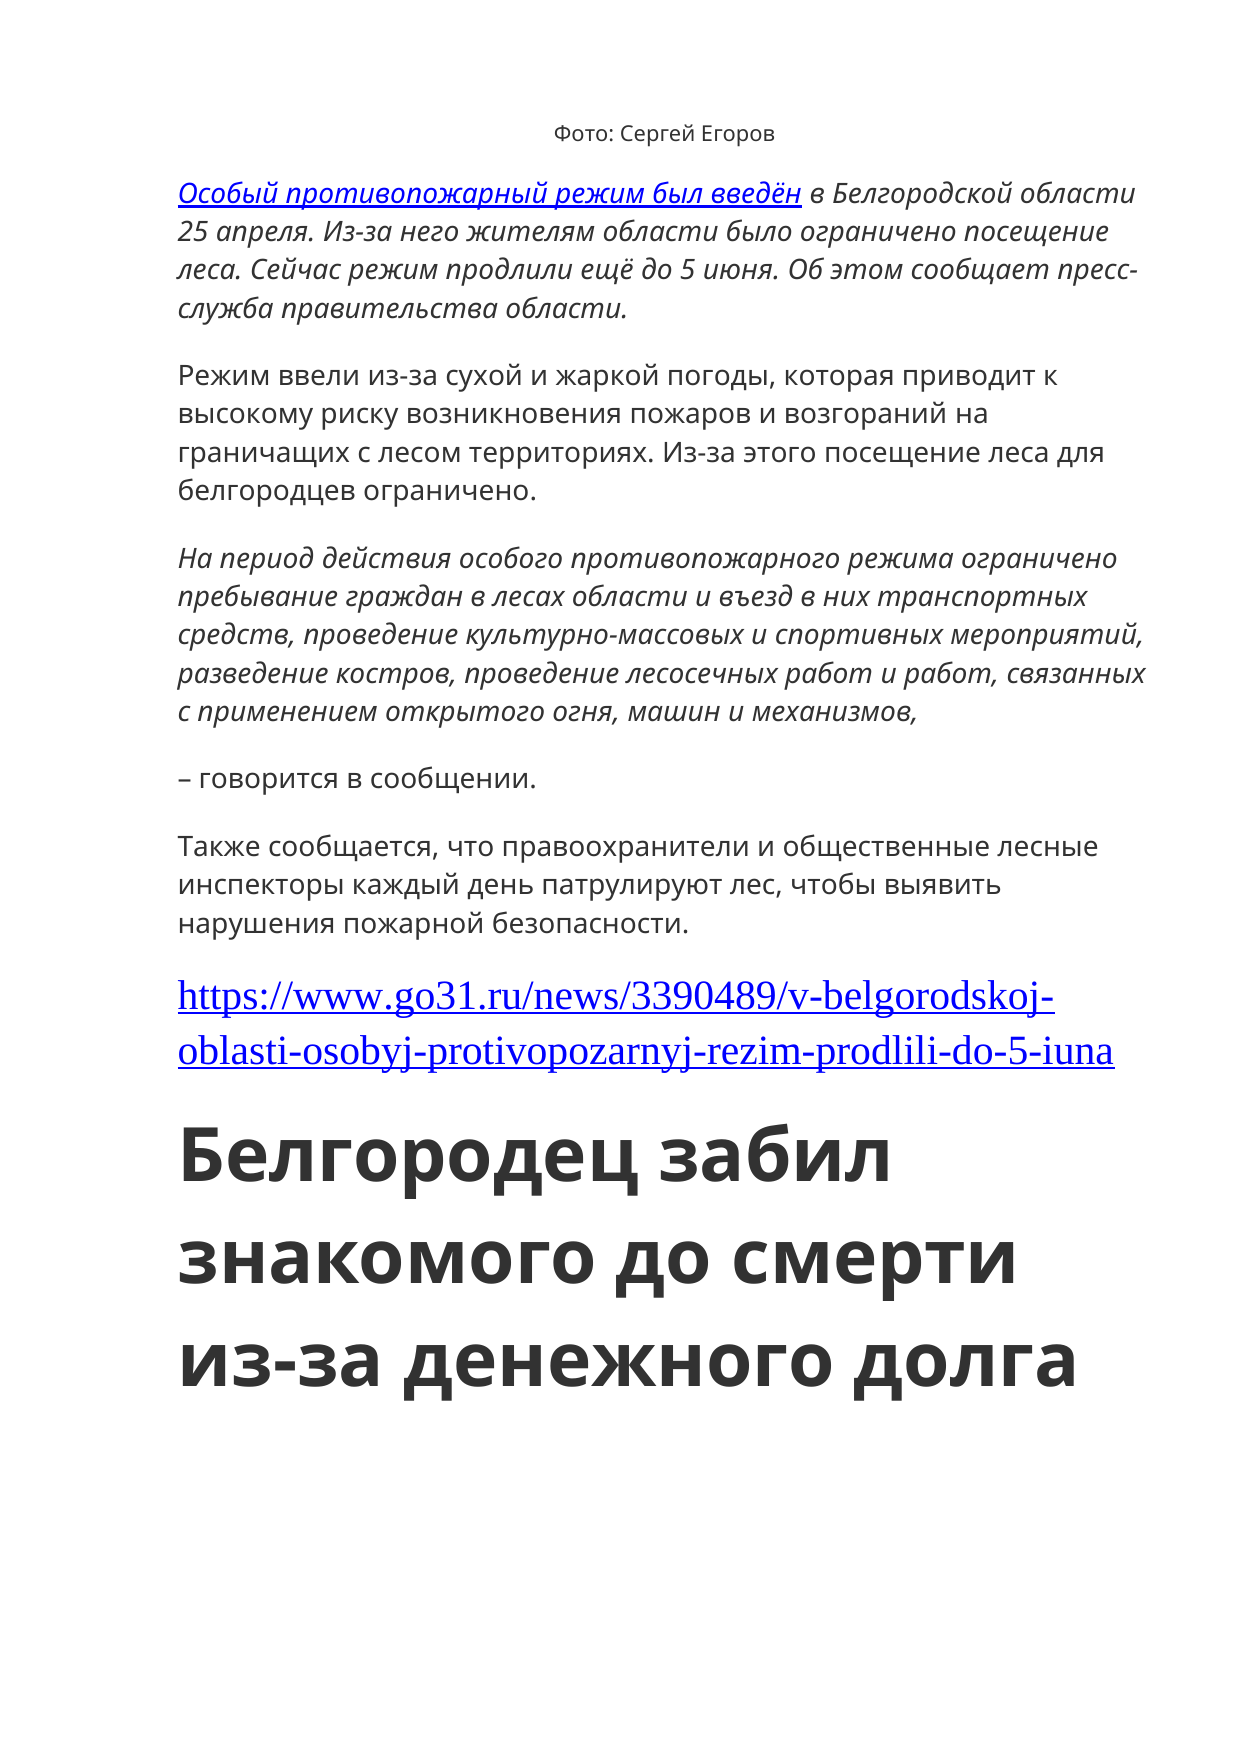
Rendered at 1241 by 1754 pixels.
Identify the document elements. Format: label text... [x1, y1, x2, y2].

text Фото: Сергей Егоров [177, 118, 1152, 148]
text – говорится в сообщении. [177, 759, 1152, 797]
text Особый противопожарный режим был введён в Белгородской области 25 апреля. Из-за него жителям области было ограничено посещение леса. Сейчас режим продлили ещё до 5 июня. Об этом сообщает пресс-служба правительства области. [177, 173, 1152, 326]
text Режим ввели из-за сухой и жаркой погоды, которая приводит к высокому риску возникновения пожаров и возгораний на граничащих с лесом территориях. Из-за этого посещение леса для белгородцев ограничено. [177, 355, 1152, 509]
text Также сообщается, что правоохранители и общественные лесные инспекторы каждый день патрулируют лес, чтобы выявить нарушения пожарной безопасности. [177, 826, 1152, 941]
subtitle Белгородец забил знакомого до смерти из-за денежного долга [177, 1101, 1152, 1408]
text https://www.go31.ru/news/3390489/v-belgorodskoj-oblasti-osobyj-protivopozarnyj-rezim-prodlili-do-5-iuna [177, 970, 1152, 1073]
text На период действия особого противопожарного режима ограничено пребывание граждан в лесах области и въезд в них транспортных средств, проведение культурно-массовых и спортивных мероприятий, разведение костров, проведение лесосечных работ и работ, связанных с применением открытого огня, машин и механизмов, [177, 538, 1152, 729]
